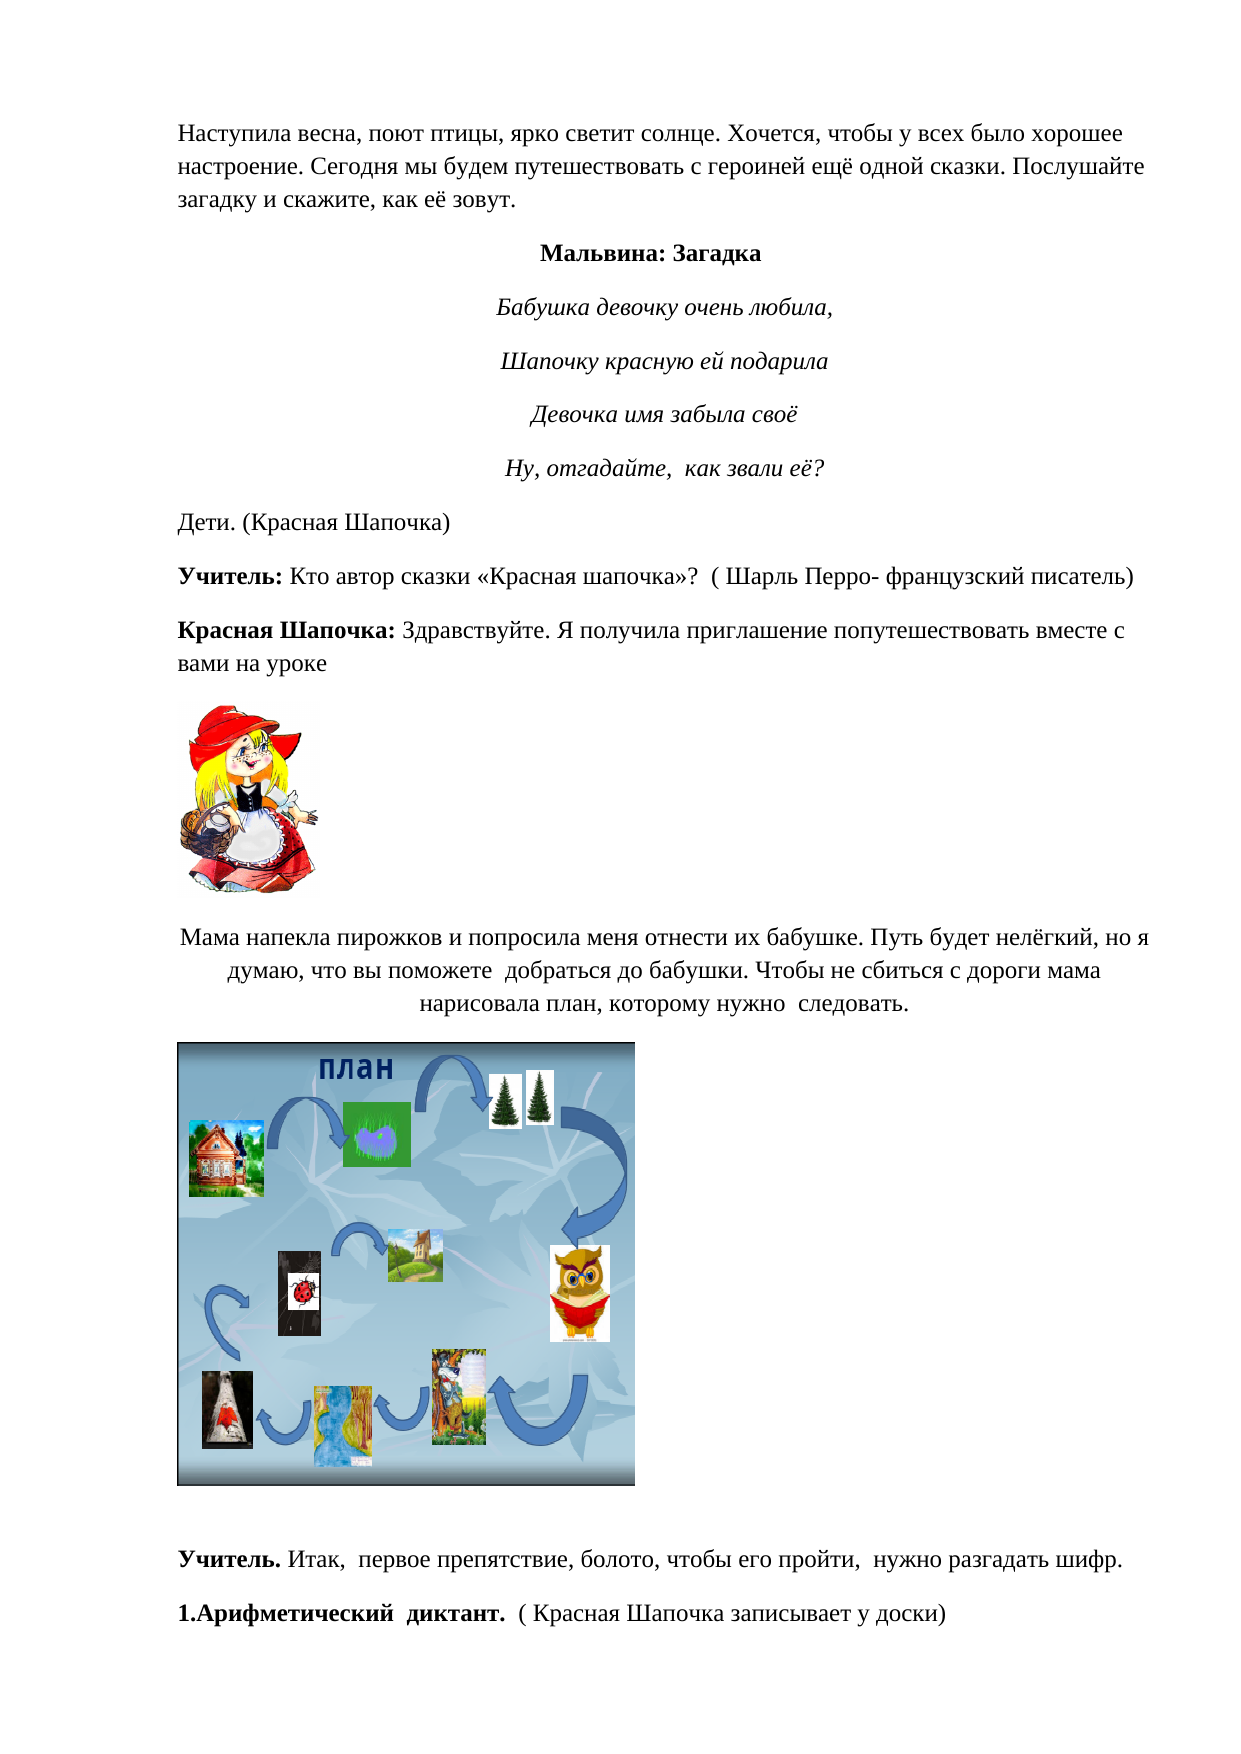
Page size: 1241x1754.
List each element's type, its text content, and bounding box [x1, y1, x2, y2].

text Мальвина: Загадка [177, 238, 1152, 267]
text Шапочку красную ей подарила [177, 346, 1152, 374]
text Красная Шапочка: Здравствуйте. Я получила приглашение попутешествовать вместе с вами на уроке [177, 615, 1152, 677]
text Девочка имя забыла своё [177, 399, 1152, 428]
text Учитель. Итак, первое препятствие, болото, чтобы его пройти, нужно разгадать шифр. [177, 1544, 1152, 1573]
text Наступила весна, поют птицы, ярко светит солнце. Хочется, чтобы у всех было хорошее настроение. Сегодня мы будем путешествовать с героиней ещё одной сказки. Послушайте загадку и скажите, как её зовут. [177, 118, 1152, 213]
picture [177, 701, 320, 898]
text Мама напекла пирожков и попросила меня отнести их бабушке. Путь будет нелёгкий, но я думаю, что вы поможете добраться до бабушки. Чтобы не сбиться с дороги мама нарисовала план, которому нужно следовать. [177, 922, 1152, 1017]
text Бабушка девочку очень любила, [177, 292, 1152, 321]
text Учитель: Кто автор сказки «Красная шапочка»? ( Шарль Перро- французский писатель) [177, 561, 1152, 590]
text 1.Арифметический диктант. ( Красная Шапочка записывает у доски) [177, 1598, 1152, 1627]
text Дети. (Красная Шапочка) [177, 507, 1152, 536]
text Ну, отгадайте, как звали её? [177, 453, 1152, 482]
